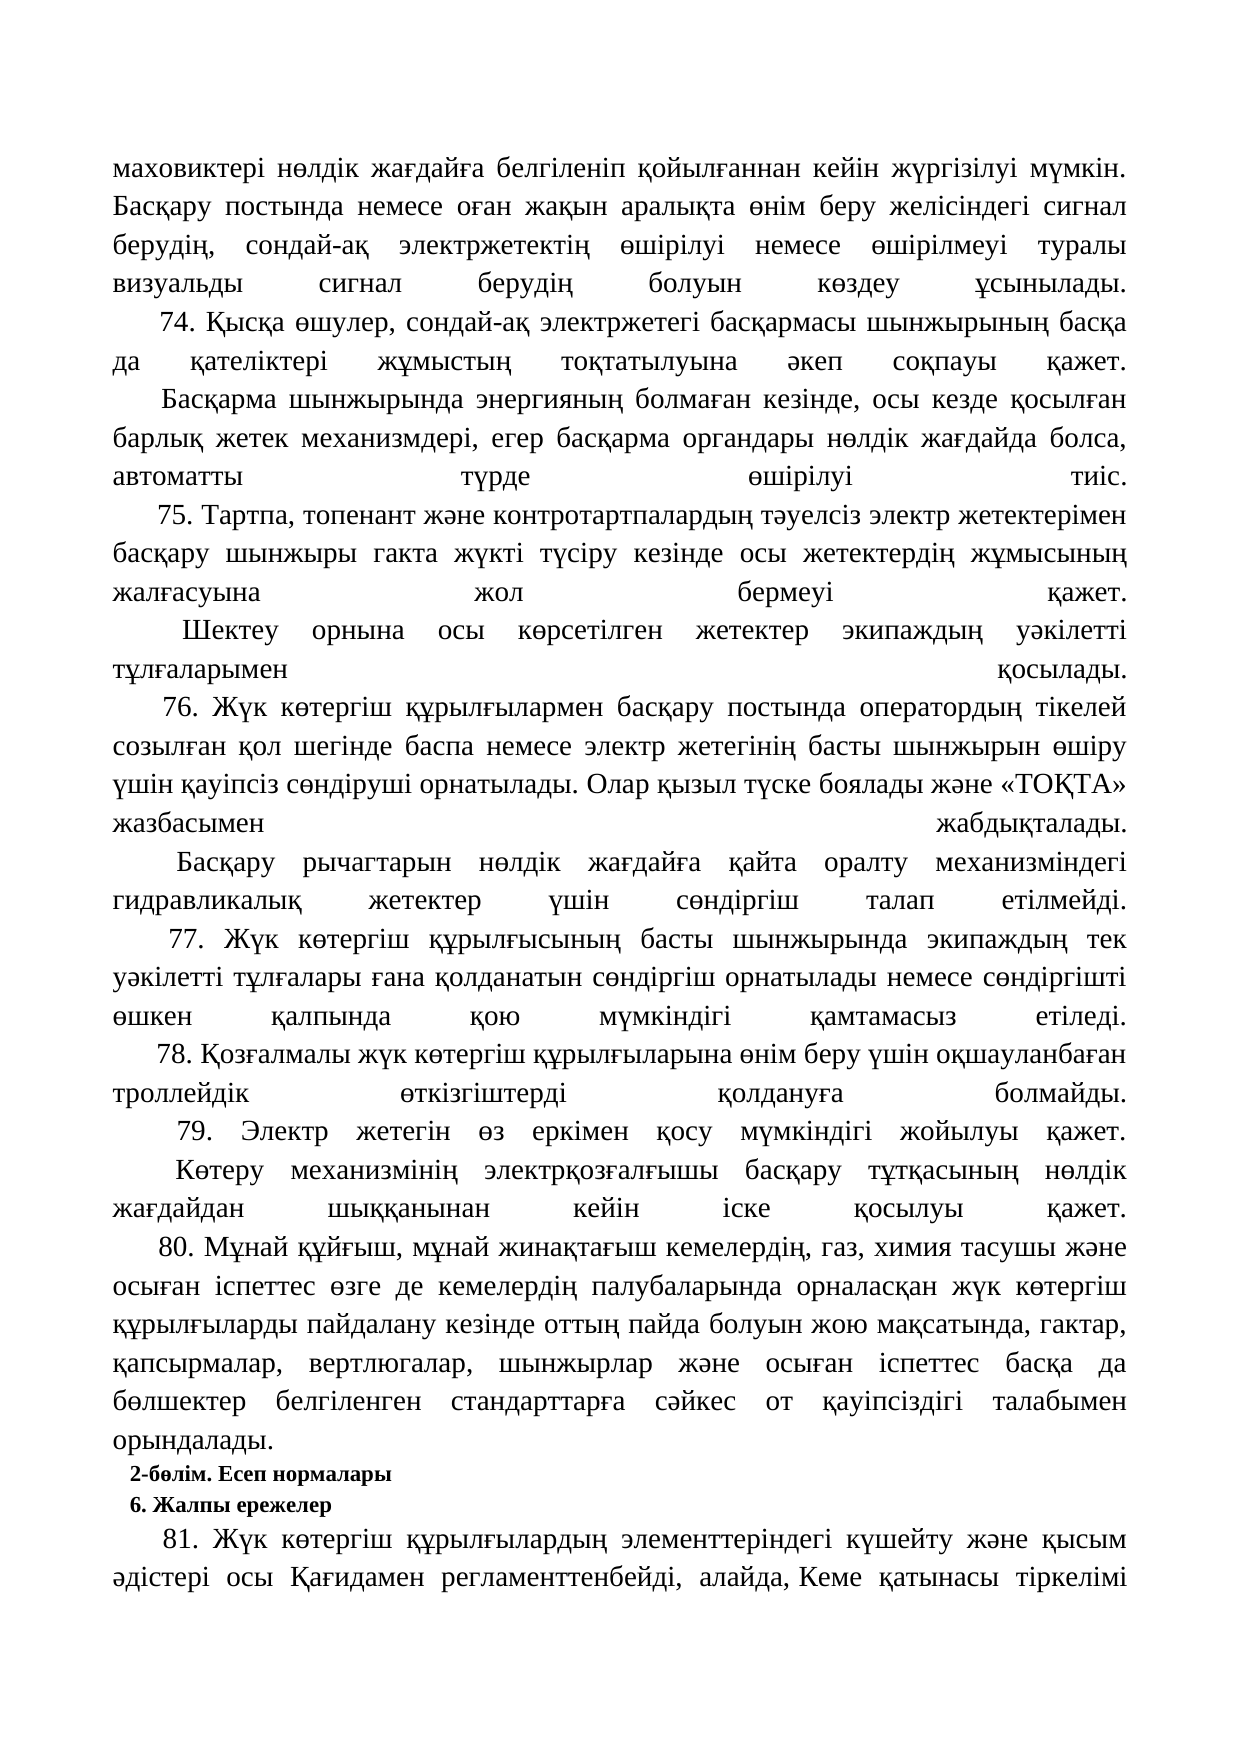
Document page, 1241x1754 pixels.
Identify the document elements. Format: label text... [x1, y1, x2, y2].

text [112, 1521, 1128, 1593]
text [112, 150, 1128, 1455]
text 2-бөлім. Есеп нормалары [112, 1460, 1128, 1487]
text 6. Жалпы ережелер [112, 1491, 1128, 1517]
